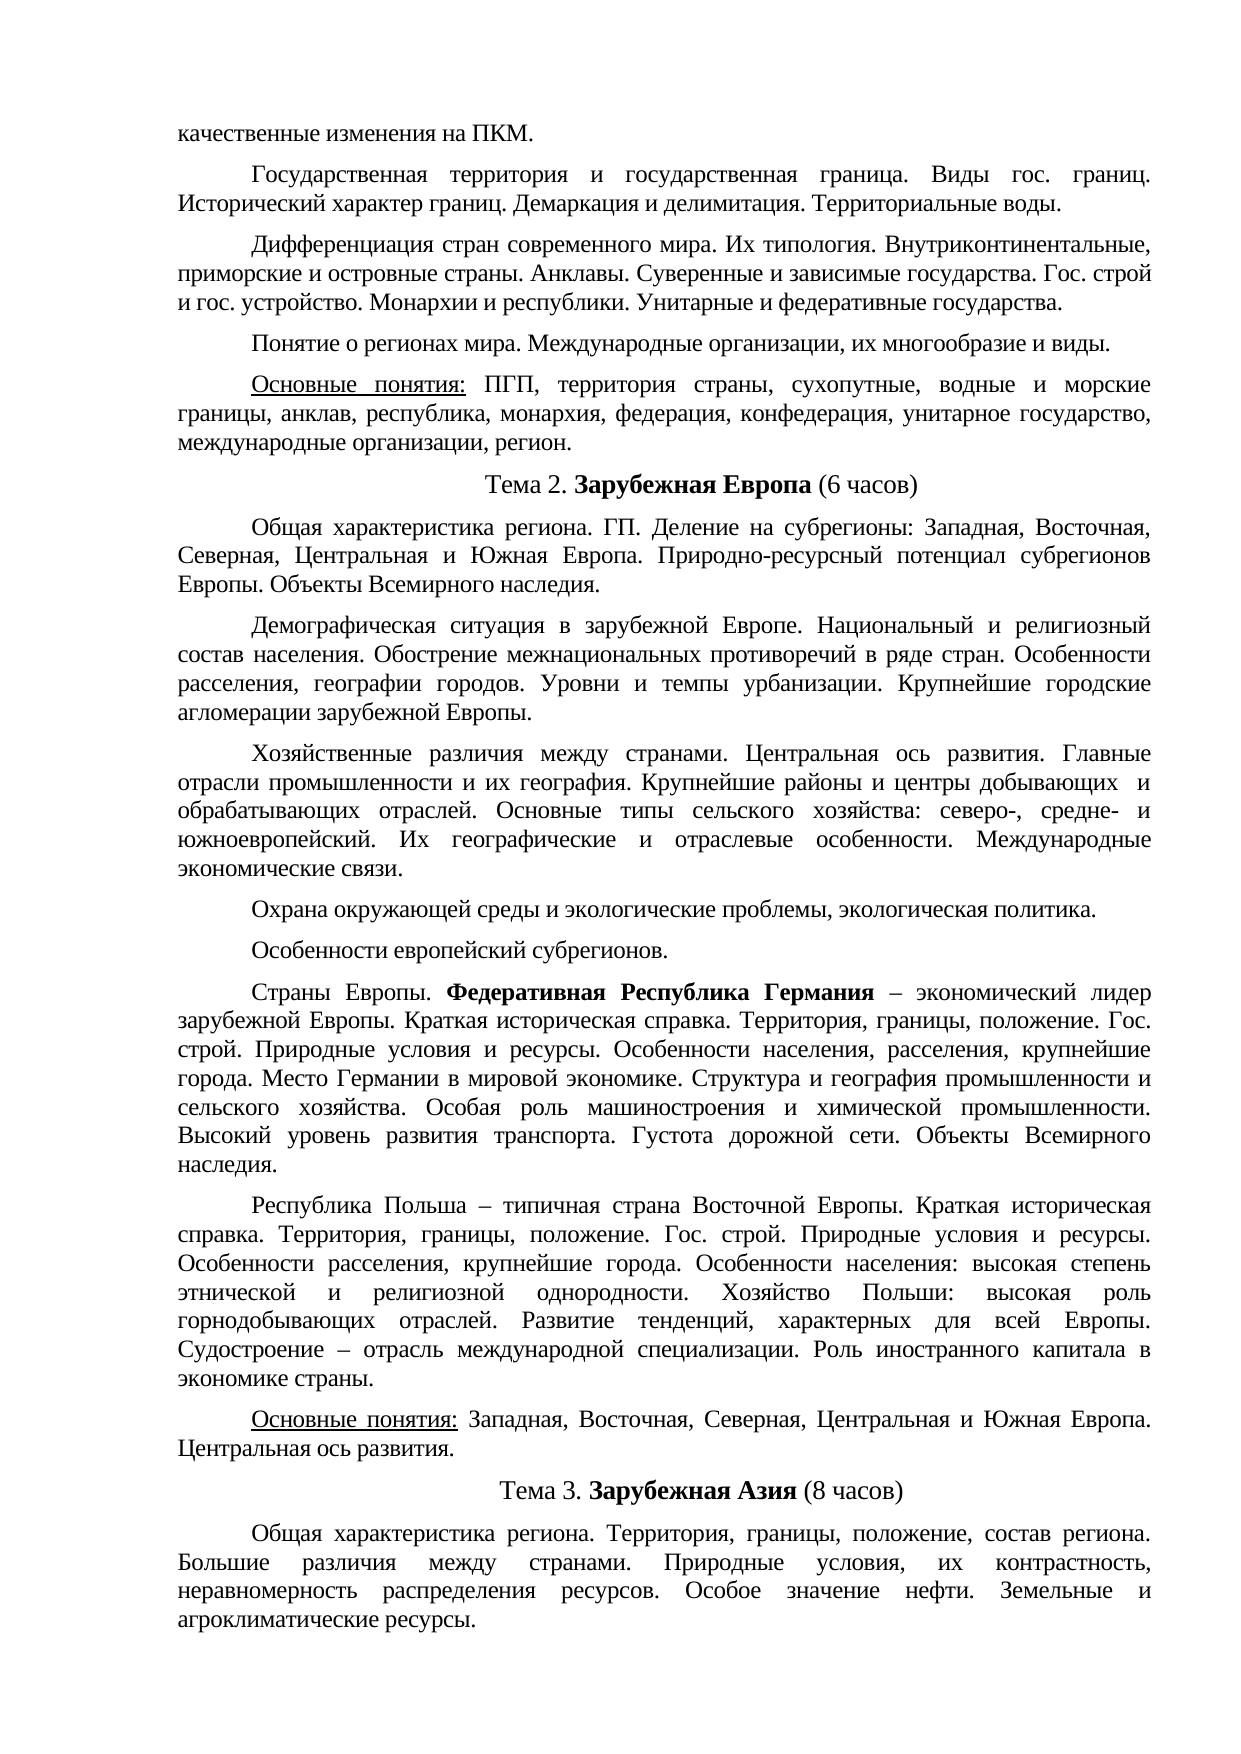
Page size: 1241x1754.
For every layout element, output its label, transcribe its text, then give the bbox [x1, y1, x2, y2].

text Дифференциация стран современного мира. Их типология. Внутриконтинентальные, приморские и островные страны. Анклавы. Суверенные и зависимые государства. Гос. строй и гос. устройство. Монархии и республики. Унитарные и федеративные государства. [177, 229, 1152, 316]
text Хозяйственные различия между странами. Центральная ось развития. Главные отрасли промышленности и их география. Крупнейшие районы и центры добывающих и обрабатывающих отраслей. Основные типы сельского хозяйства: северо-, средне- и южноевропейский. Их географические и отраслевые особенности. Международные экономические связи. [177, 738, 1152, 882]
text Особенности европейский субрегионов. [177, 936, 1152, 964]
text Общая характеристика региона. ГП. Деление на субрегионы: Западная, Восточная, Северная, Центральная и Южная Европа. Природно-ресурсный потенциал субрегионов Европы. Объекты Всемирного наследия. [177, 512, 1152, 598]
text Страны Европы. Федеративная Республика Германия – экономический лидер зарубежной Европы. Краткая историческая справка. Территория, границы, положение. Гос. строй. Природные условия и ресурсы. Особенности населения, расселения, крупнейшие города. Место Германии в мировой экономике. Структура и география промышленности и сельского хозяйства. Особая роль машиностроения и химической промышленности. Высокий уровень развития транспорта. Густота дорожной сети. Объекты Всемирного наследия. [177, 977, 1152, 1178]
text Тема 2. Зарубежная Европа (6 часов) [177, 468, 1152, 499]
text Охрана окружающей среды и экологические проблемы, экологическая политика. [177, 894, 1152, 923]
text Основные понятия: Западная, Восточная, Северная, Центральная и Южная Европа. Центральная ось развития. [177, 1404, 1152, 1462]
text Государственная территория и государственная граница. Виды гос. границ. Исторический характер границ. Демаркация и делимитация. Территориальные воды. [177, 159, 1152, 217]
text Основные понятия: ПГП, территория страны, сухопутные, водные и морские границы, анклав, республика, монархия, федерация, конфедерация, унитарное государство, международные организации, регион. [177, 369, 1152, 456]
text Тема 3. Зарубежная Азия (8 часов) [177, 1474, 1152, 1505]
text Демографическая ситуация в зарубежной Европе. Национальный и религиозный состав населения. Обострение межнациональных противоречий в ряде стран. Особенности расселения, географии городов. Уровни и темпы урбанизации. Крупнейшие городские агломерации зарубежной Европы. [177, 611, 1152, 726]
text Республика Польша – типичная страна Восточной Европы. Краткая историческая справка. Территория, границы, положение. Гос. строй. Природные условия и ресурсы. Особенности расселения, крупнейшие города. Особенности населения: высокая степень этнической и религиозной однородности. Хозяйство Польши: высокая роль горнодобывающих отраслей. Развитие тенденций, характерных для всей Европы. Судостроение – отрасль международной специализации. Роль иностранного капитала в экономике страны. [177, 1191, 1152, 1392]
text Общая характеристика региона. Территория, границы, положение, состав региона. Большие различия между странами. Природные условия, их контрастность, неравномерность распределения ресурсов. Особое значение нефти. Земельные и агроклиматические ресурсы. [177, 1518, 1152, 1633]
text Понятие о регионах мира. Международные организации, их многообразие и виды. [177, 328, 1152, 357]
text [177, 118, 1152, 147]
